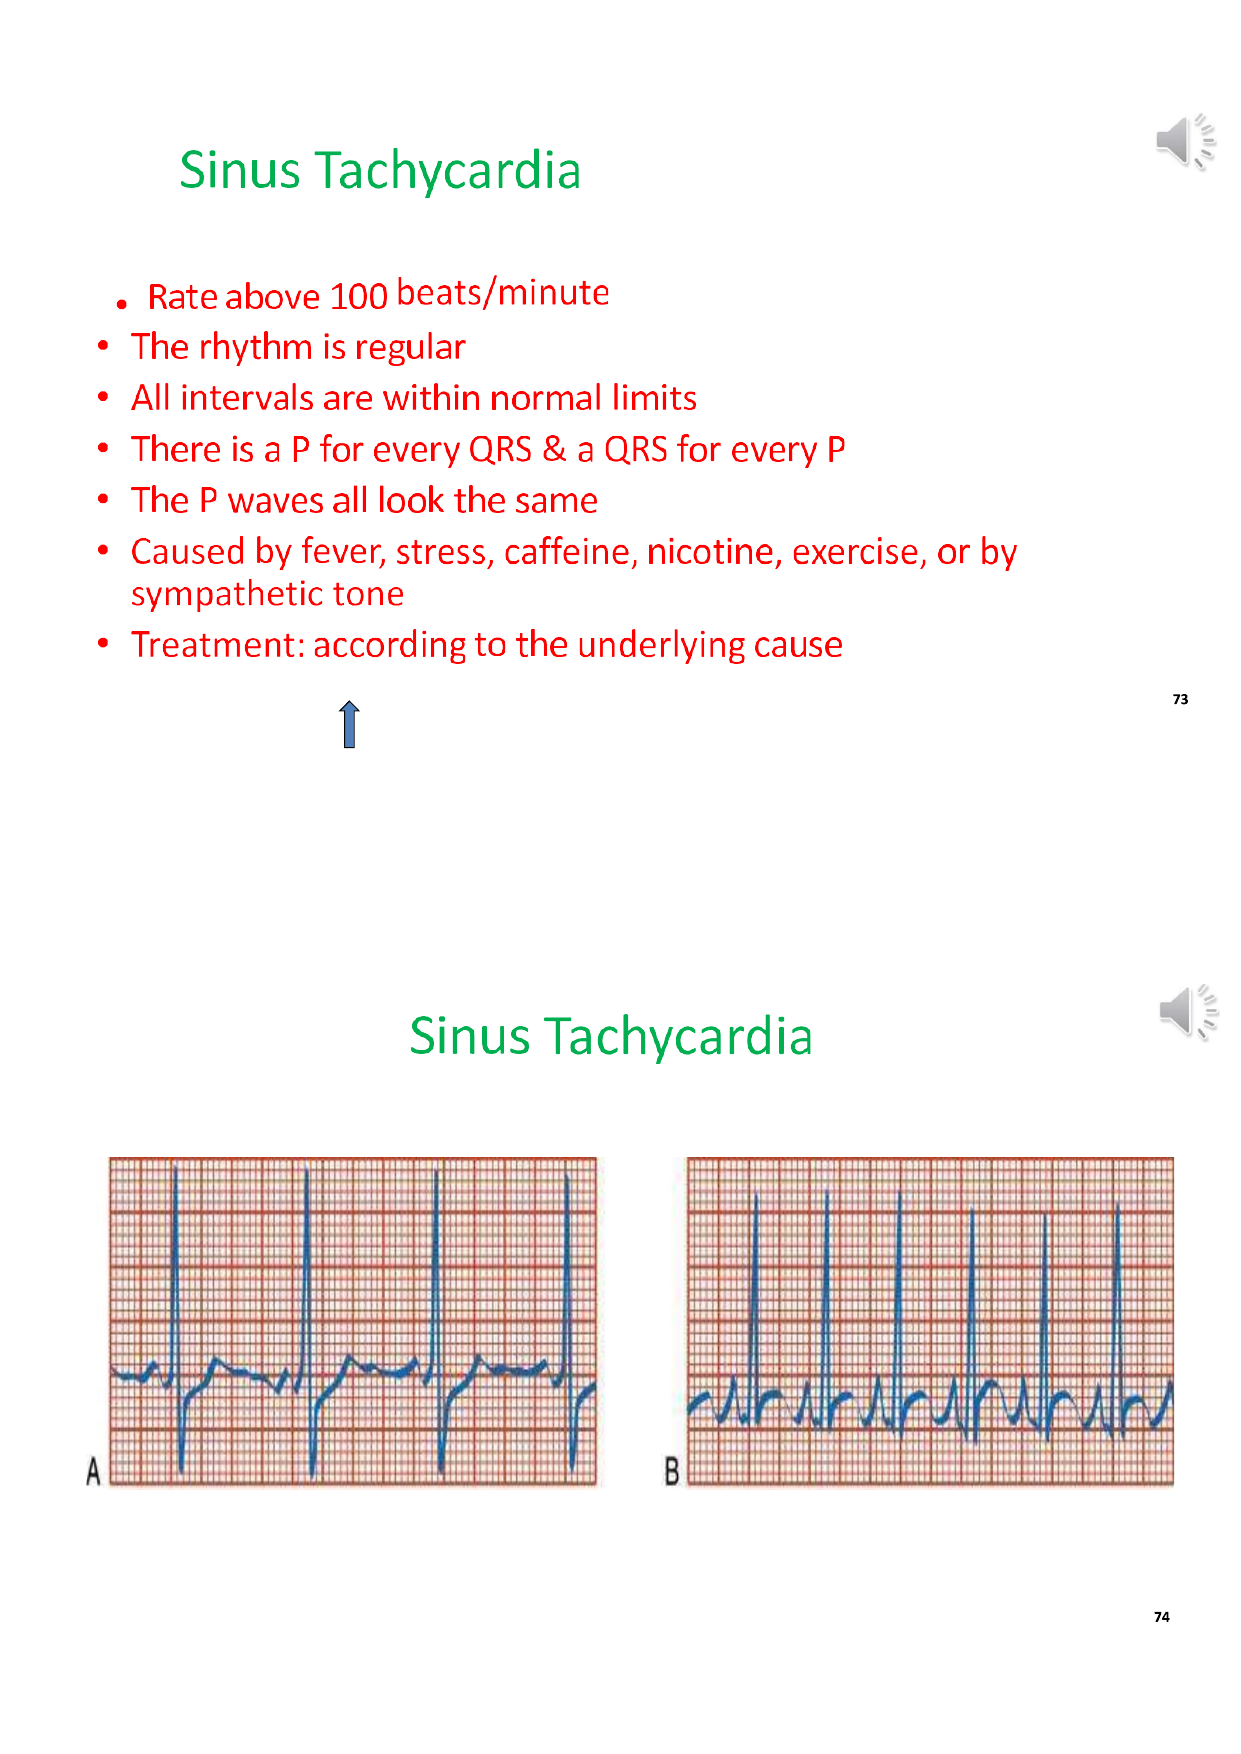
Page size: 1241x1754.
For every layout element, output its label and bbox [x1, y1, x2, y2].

picture [169, 290, 184, 309]
picture [86, 1157, 1175, 1490]
picture [436, 340, 451, 359]
picture [543, 435, 566, 461]
picture [736, 544, 752, 564]
picture [1154, 110, 1219, 173]
picture [240, 442, 253, 462]
picture [398, 275, 609, 310]
picture [191, 386, 239, 410]
picture [677, 434, 707, 462]
picture [429, 485, 444, 512]
picture [332, 340, 345, 359]
picture [320, 434, 350, 462]
picture [131, 436, 150, 461]
picture [349, 283, 387, 309]
picture [605, 436, 667, 465]
picture [809, 637, 822, 657]
picture [214, 331, 261, 366]
picture [578, 442, 593, 462]
picture [1157, 984, 1221, 1043]
picture [938, 544, 956, 564]
picture [632, 391, 658, 410]
picture [374, 442, 427, 462]
picture [131, 487, 150, 512]
picture [488, 493, 505, 513]
picture [357, 340, 405, 366]
picture [407, 340, 423, 359]
picture [152, 331, 168, 359]
picture [324, 391, 339, 410]
picture [732, 442, 785, 462]
picture [152, 485, 168, 512]
picture [201, 487, 217, 512]
picture [474, 633, 506, 656]
picture [314, 629, 466, 664]
picture [512, 391, 530, 410]
picture [333, 493, 349, 513]
picture [310, 493, 323, 513]
picture [677, 540, 724, 564]
picture [532, 493, 546, 513]
picture [223, 160, 245, 188]
picture [982, 536, 1017, 571]
picture [186, 285, 217, 309]
picture [510, 1026, 529, 1054]
picture [332, 283, 347, 309]
picture [171, 340, 188, 359]
picture [192, 442, 220, 462]
picture [412, 384, 431, 410]
picture [531, 629, 547, 656]
picture [132, 536, 493, 612]
picture [171, 493, 188, 513]
picture [252, 160, 275, 188]
picture [387, 493, 405, 513]
picture [243, 391, 288, 410]
picture [544, 1014, 811, 1064]
picture [264, 331, 280, 359]
picture [505, 536, 637, 569]
picture [293, 436, 309, 462]
picture [226, 290, 241, 309]
picture [825, 637, 842, 657]
picture [829, 436, 845, 462]
picture [576, 391, 591, 410]
picture [265, 442, 279, 462]
picture [789, 442, 817, 468]
picture [434, 383, 450, 410]
picture [228, 493, 307, 513]
picture [131, 333, 150, 359]
picture [150, 284, 167, 309]
picture [547, 391, 573, 410]
picture [284, 340, 311, 359]
picture [246, 282, 263, 309]
picture [463, 391, 479, 410]
picture [431, 442, 460, 468]
picture [131, 631, 303, 657]
picture [281, 160, 299, 188]
picture [492, 391, 508, 410]
picture [152, 434, 168, 461]
picture [470, 436, 531, 465]
picture [171, 442, 188, 462]
picture [756, 544, 781, 569]
picture [482, 1026, 504, 1054]
picture [579, 629, 745, 664]
picture [791, 637, 806, 657]
picture [344, 391, 372, 410]
picture [469, 485, 485, 512]
picture [383, 391, 409, 410]
picture [181, 150, 204, 188]
picture [411, 1016, 434, 1054]
picture [454, 489, 466, 513]
picture [314, 148, 579, 198]
picture [755, 637, 786, 657]
picture [793, 537, 926, 569]
picture [300, 391, 313, 410]
picture [550, 637, 567, 657]
picture [452, 1026, 475, 1054]
picture [551, 493, 577, 512]
picture [516, 633, 528, 657]
picture [131, 384, 153, 410]
picture [581, 493, 597, 513]
picture [516, 493, 529, 513]
picture [265, 290, 319, 309]
picture [408, 493, 426, 513]
picture [649, 544, 665, 564]
picture [662, 384, 696, 410]
